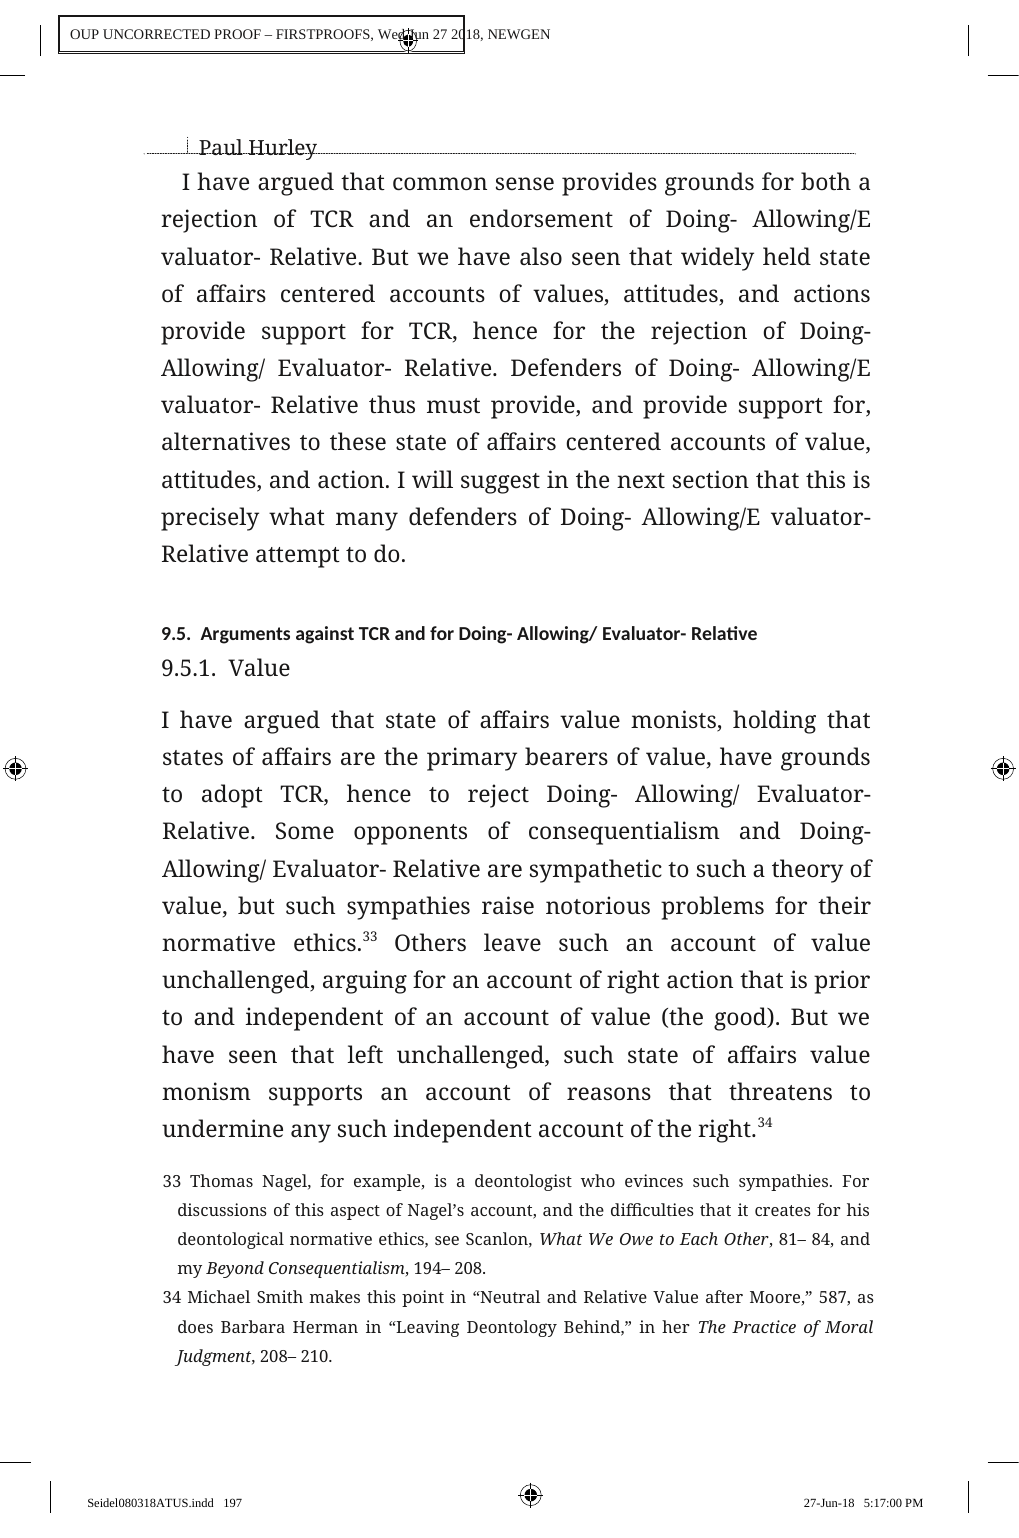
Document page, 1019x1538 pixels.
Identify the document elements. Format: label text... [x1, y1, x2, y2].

subtitle 9.5.1. Value [161, 652, 875, 683]
text I have argued that common sense provides grounds for both a rejection of TCR and an endorsement of Doing- Allowing/E valuator- Relative. But we have also seen that widely held state of affairs centered accounts of values, attitudes, and actions provide support for TCR, hence for the rejection of Doing- Allowing/ Evaluator- Relative. Defenders of Doing- Allowing/E valuator- Relative thus must provide, and provide support for, alternatives to these state of affairs centered accounts of value, attitudes, and action. I will suggest in the next section that this is precisely what many defenders of Doing- Allowing/E valuator- Relative attempt to do. [161, 133, 872, 569]
text 9.5. Arguments against TCR and for Doing- Allowing/ Evaluator- Relative [161, 621, 812, 645]
text I have argued that state of affairs value monists, holding that states of affairs are the primary bearers of value, have grounds to adopt TCR, hence to reject Doing- Allowing/ Evaluator- Relative. Some opponents of consequentialism and Doing- Allowing/ Evaluator- Relative are sympathetic to such a theory of value, but such sympathies raise notorious problems for their normative ethics. Others leave such an account of value unchallenged, arguing for an account of right action that is prior to and independent of an account of value (the good). But we have seen that left unchallenged, such state of affairs value monism supports an account of reasons that threatens to undermine any such independent account of the right. [161, 704, 872, 1144]
